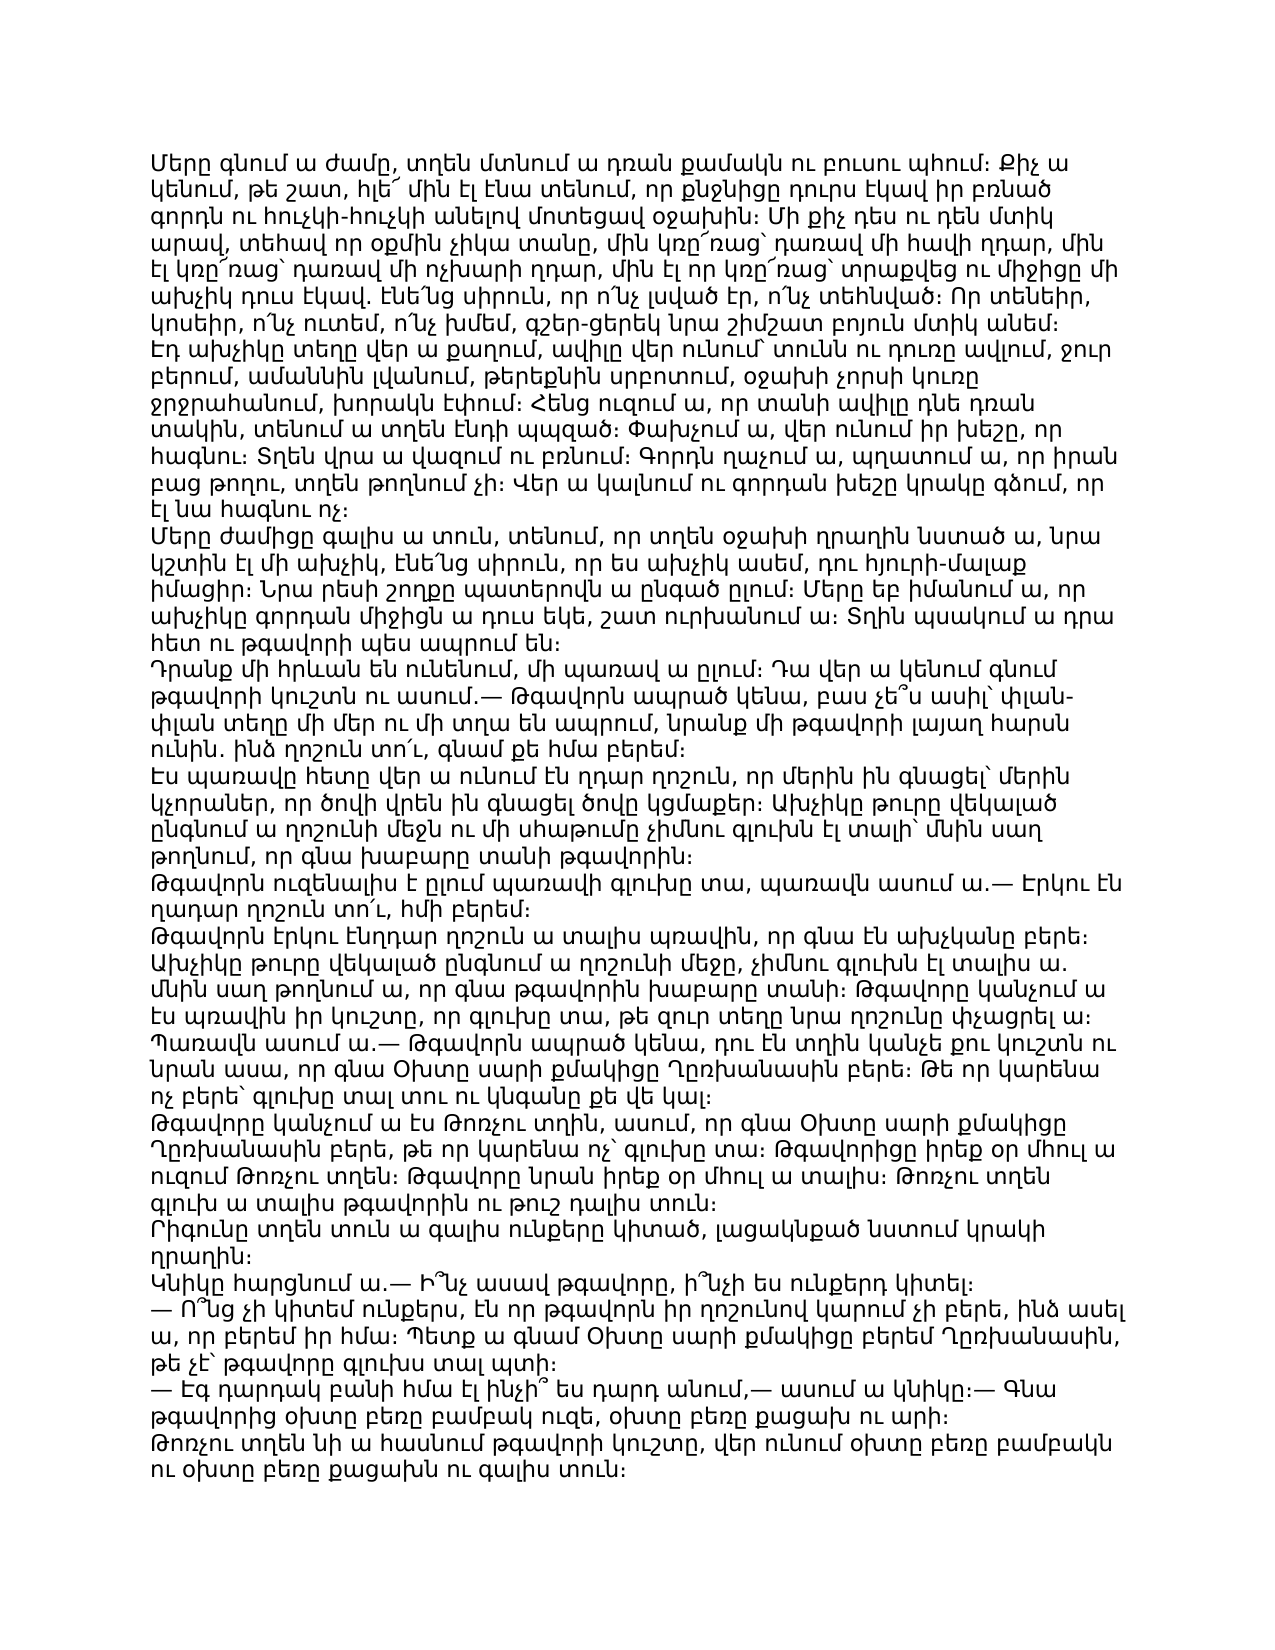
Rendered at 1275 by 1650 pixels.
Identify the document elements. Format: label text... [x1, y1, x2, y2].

text — Էգ դարդակ բանի հմա էլ ինչի՞ ես դարդ անում,— ասում ա կնիկը։— Գնա թգավորից օխտը բեռը բամբակ ուզե, օխտը բեռը քացախ ու արի։ [150, 1377, 1125, 1430]
text Թոռչու տղեն նի ա հասնում թգավորի կուշտը, վեր ունում օխտը բեռը բամբակն ու օխտը բեռը քացախն ու գալիս տուն։ [150, 1430, 1125, 1483]
text Կնիկը հարցնում ա․— Ի՞նչ ասավ թգավորը, ի՞նչի ես ունքերդ կիտել։ [150, 1270, 1125, 1297]
text Էս պառավը հետը վեր ա ունում էն ղդար ղոշուն, որ մերին ին գնացել՝ մերին կչորաներ, որ ծովի վրեն ին գնացել ծովը կցմաքեր։ Ախչիկը թուրը վեկալած ընգնում ա ղոշունի մեջն ու մի սհաթումը չիմնու գլուխն էլ տալի՝ մնին սաղ թողնում, որ գնա խաբարը տանի թգավորին։ [150, 763, 1125, 870]
text Մերը գնում ա ժամը, տղեն մտնում ա դռան քամակն ու բուսու պհում։ Քիչ ա կենում, թե շատ, հլե՜ մին էլ էնա տենում, որ քնջնիցը դուրս էկավ իր բռնած գորդն ու հուչկի-հուչկի անելով մոտեցավ օջախին։ Մի քիչ դես ու դեն մտիկ արավ, տեհավ որ օքմին չիկա տանը, մին կռը՜ռաց՝ դառավ մի հավի ղդար, մին էլ կռը՜ռաց՝ դառավ մի ոչխարի ղդար, մին էլ որ կռը՜ռաց՝ տրաքվեց ու միջիցը մի ախչիկ դուս էկավ. էնե՛նց սիրուն, որ ո՛նչ լսված էր, ո՛նչ տեհնված։ Որ տենեիր, կոսեիր, ո՛նչ ուտեմ, ո՛նչ խմեմ, գշեր-ցերեկ նրա շիմշատ բոյուն մտիկ անեմ։ [150, 150, 1125, 337]
text Րիգունը տղեն տուն ա գալիս ունքերը կիտած, լացակնքած նստում կրակի ղրաղին։ [150, 1217, 1125, 1270]
text Մերը ժամիցը գալիս ա տուն, տենում, որ տղեն օջախի ղրաղին նստած ա, նրա կշտին էլ մի ախչիկ, էնե՛նց սիրուն, որ ես ախչիկ ասեմ, դու հյուրի-մալաք իմացիր։ Նրա րեսի շողքը պատերովն ա ընգած ըլում։ Մերը եբ իմանում ա, որ ախչիկը գորդան միջիցն ա դուս եկե, շատ ուրխանում ա։ Տղին պսակում ա դրա հետ ու թգավորի պես ապրում են։ [150, 523, 1125, 657]
text Պառավն ասում ա․— Թգավորն ապրած կենա, դու էն տղին կանչե քու կուշտն ու նրան ասա, որ գնա Օխտը սարի քմակիցը Ղըռխանասին բերե։ Թե որ կարենա ոչ բերե՝ գլուխը տալ տու ու կնգանը քե վե կալ։ [150, 1030, 1125, 1110]
text — Ո՞նց չի կիտեմ ունքերս, էն որ թգավորն իր ղոշունով կարում չի բերե, ինձ ասել ա, որ բերեմ իր հմա։ Պետք ա գնամ Օխտը սարի քմակիցը բերեմ Ղըռխանասին, թե չէ՝ թգավորը գլուխս տալ պտի։ [150, 1297, 1125, 1377]
text Թգավորն էրկու էնղդար ղոշուն ա տալիս պռավին, որ գնա էն ախչկանը բերե։ Ախչիկը թուրը վեկալած ընգնում ա ղոշունի մեջը, չիմնու գլուխն էլ տալիս ա․ մնին սաղ թողնում ա, որ գնա թգավորին խաբարը տանի։ Թգավորը կանչում ա էս պռավին իր կուշտը, որ գլուխը տա, թե զուր տեղը նրա ղոշունը փչացրել ա։ [150, 923, 1125, 1030]
text Թգավորը կանչում ա էս Թոռչու տղին, ասում, որ գնա Օխտը սարի քմակիցը Ղըռխանասին բերե, թե որ կարենա ոչ՝ գլուխը տա։ Թգավորիցը իրեք օր մհուլ ա ուզում Թոռչու տղեն։ Թգավորը նրան իրեք օր մհուլ ա տալիս։ Թոռչու տղեն գլուխ ա տալիս թգավորին ու թուշ դալիս տուն։ [150, 1110, 1125, 1217]
text Դրանք մի հրևան են ունենում, մի պառավ ա ըլում։ Դա վեր ա կենում գնում թգավորի կուշտն ու ասում․— Թգավորն ապրած կենա, բաս չե՞ս ասիլ՝ փլան-փլան տեղը մի մեր ու մի տղա են ապրում, նրանք մի թգավորի լայաղ հարսն ունին․ ինձ ղոշուն տո՛ւ, գնամ քե հմա բերեմ։ [150, 657, 1125, 763]
text Էդ ախչիկը տեղը վեր ա քաղում, ավիլը վեր ունում՝ տունն ու դուռը ավլում, ջուր բերում, ամաննին լվանում, թերեքնին սրբոտում, օջախի չորսի կուռը ջրջրահանում, խորակն էփում։ Հենց ուզում ա, որ տանի ավիլը դնե դռան տակին, տենում ա տղեն էնդի պպզած։ Փախչում ա, վեր ունում իր խեշը, որ հագնու։ Տղեն վրա ա վազում ու բռնում։ Գորդն ղաչում ա, պղատում ա, որ իրան բաց թողու, տղեն թողնում չի։ Վեր ա կալնում ու գորդան խեշը կրակը գձում, որ էլ նա հագնու ոչ։ [150, 337, 1125, 523]
text Թգավորն ուզենալիս է ըլում պառավի գլուխը տա, պառավն ասում ա․— Էրկու էն ղադար ղոշուն տո՛ւ, հմի բերեմ։ [150, 870, 1125, 923]
